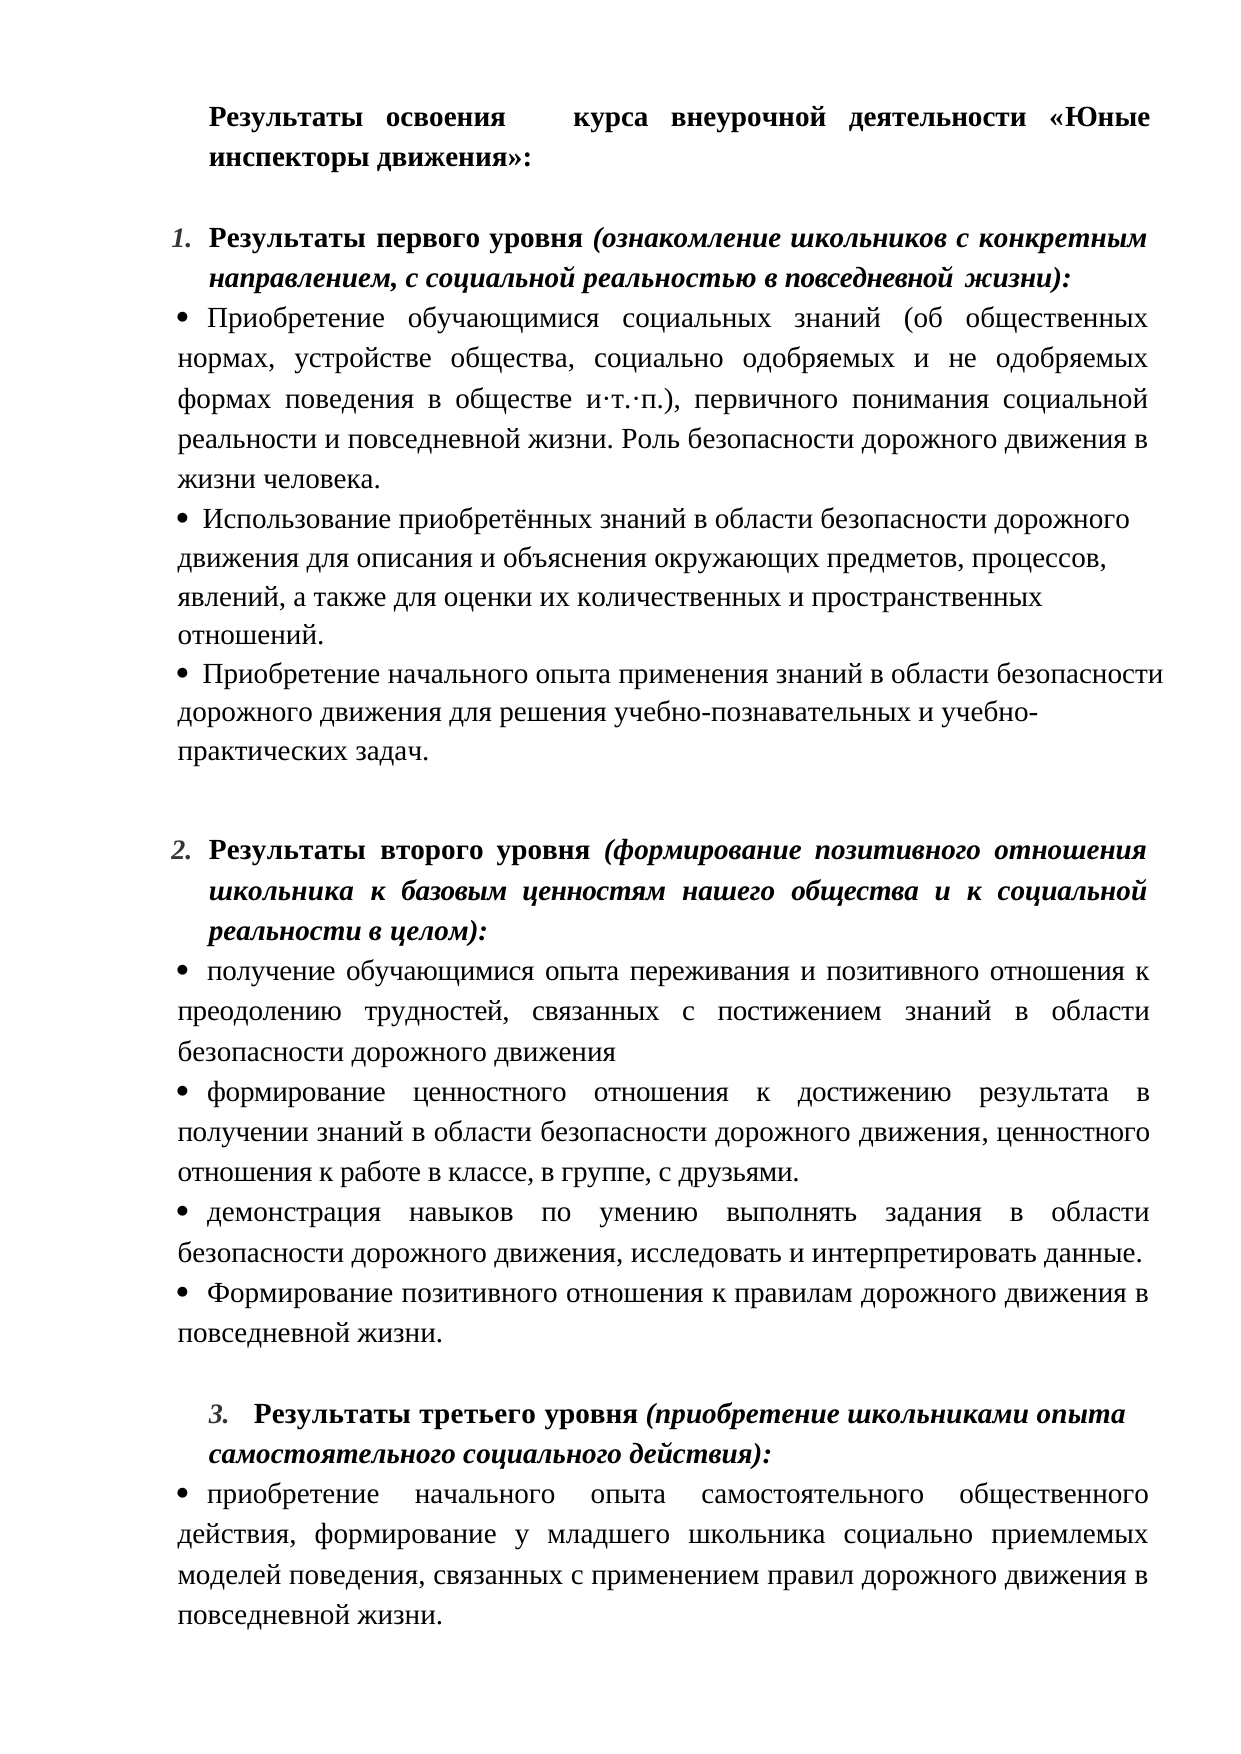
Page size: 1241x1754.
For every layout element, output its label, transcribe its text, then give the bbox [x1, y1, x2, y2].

list Результаты третьего уровня (приобретение школьниками опыта [208, 1396, 1167, 1429]
list Приобретение начального опыта применения знаний в области безопасности дорожного движения для решения учебно-познавательных и учебно-практических задач. [177, 656, 1167, 766]
list Использование приобретённых знаний в области безопасности дорожного движения для описания и объяснения окружающих предметов, процессов, явлений, а также для оценки их количественных и пространственных отношений. [177, 501, 1167, 651]
text самостоятельного социального действия): [208, 1436, 1167, 1469]
list приобретение начального опыта самостоятельного общественного действия, формирование у младшего школьника социально приемлемых моделей поведения, связанных с применением правил дорожного движения в повседневной жизни. [177, 1476, 1149, 1631]
list получение обучающимися опыта переживания и позитивного отношения к преодолению трудностей, связанных с постижением знаний в области безопасности дорожного движения [177, 953, 1150, 1067]
list формирование ценностного отношения к достижению результата в получении знаний в области безопасности дорожного движения, ценностного отношения к работе в классе, в группе, с друзьями. [177, 1074, 1150, 1188]
text Результаты освоения курса внеурочной деятельности «Юные инспекторы движения»: [208, 99, 1150, 173]
list демонстрация навыков по умению выполнять задания в области безопасности дорожного движения, исследовать и интерпретировать данные. [177, 1194, 1150, 1268]
list Формирование позитивного отношения к правилам дорожного движения в повседневной жизни. [177, 1275, 1150, 1349]
list Приобретение обучающимися социальных знаний (об общественных нормах, устройстве общества, социально одобряемых и не одобряемых формах поведения в обществе и·т.·п.), первичного понимания социальной реальности и повседневной жизни. Роль безопасности дорожного движения в жизни человека. [177, 300, 1149, 495]
list Результаты первого уровня (ознакомление школьников с конкретным направлением, с социальной реальностью в повседневной жизни): [171, 220, 1150, 294]
list Результаты второго уровня (формирование позитивного отношения школьника к базовым ценностям нашего общества и к социальной реальности в целом): [171, 832, 1150, 946]
